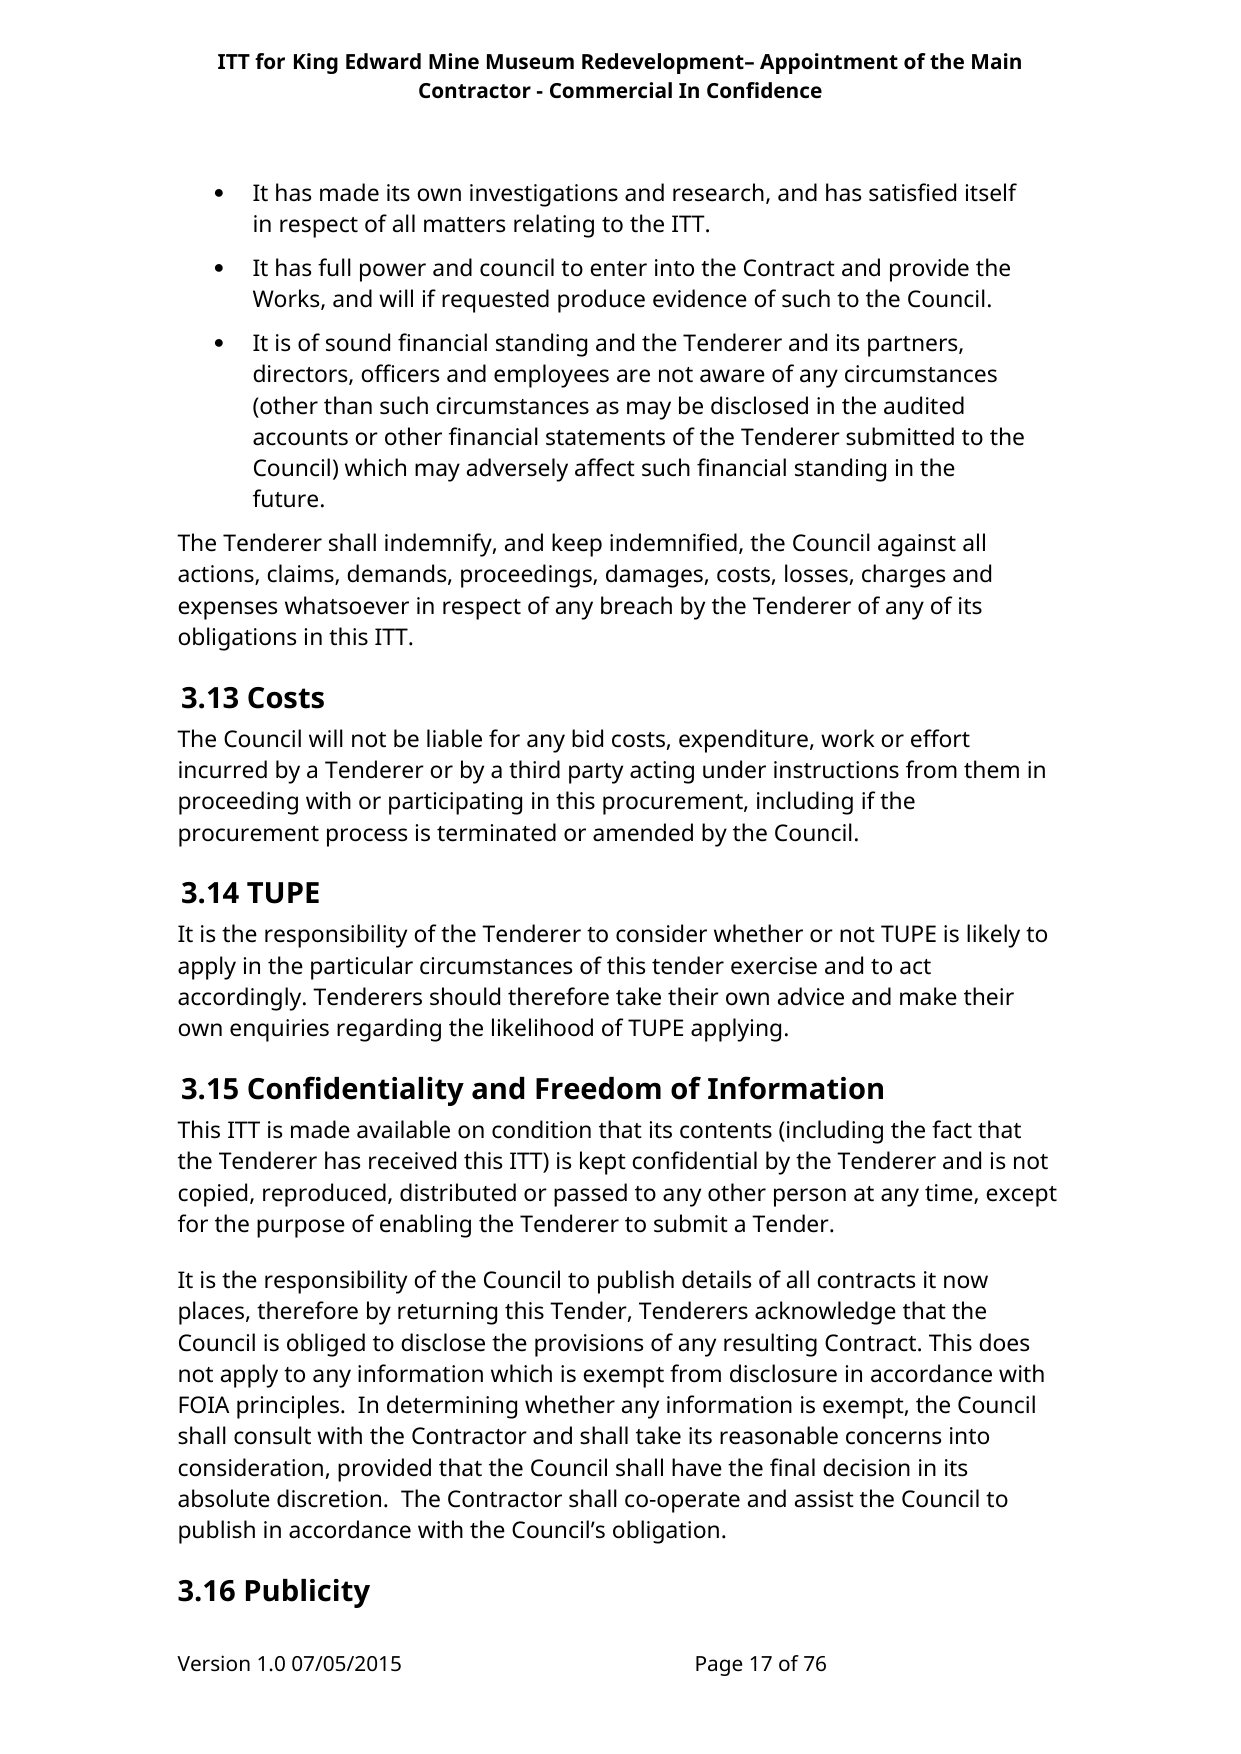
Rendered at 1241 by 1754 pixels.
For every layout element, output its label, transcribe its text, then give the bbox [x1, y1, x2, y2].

text 3.14 TUPE [181, 873, 1045, 912]
text The Council will not be liable for any bid costs, expenditure, work or effort incurred by a Tenderer or by a third party acting under instructions from them in proceeding with or participating in this procurement, including if the procurement process is terminated or amended by the Council. [177, 723, 1063, 848]
text This ITT is made available on condition that its contents (including the fact that the Tenderer has received this ITT) is kept confidential by the Tenderer and is not copied, reproduced, distributed or passed to any other person at any time, except for the purpose of enabling the Tenderer to submit a Tender. [177, 1114, 1063, 1239]
list It is of sound financial standing and the Tenderer and its partners, directors, officers and employees are not aware of any circumstances (other than such circumstances as may be disclosed in the audited accounts or other financial statements of the Tenderer submitted to the Council) which may adversely affect such financial standing in the future. [215, 327, 1033, 515]
list It has made its own investigations and research, and has satisfied itself in respect of all matters relating to the ITT. [215, 177, 1033, 240]
text It is the responsibility of the Council to publish details of all contracts it now places, therefore by returning this Tender, Tenderers acknowledge that the Council is obliged to disclose the provisions of any resulting Contract. This does not apply to any information which is exempt from disclosure in accordance with FOIA principles. In determining whether any information is exempt, the Council shall consult with the Contractor and shall take its reasonable concerns into consideration, provided that the Council shall have the final decision in its absolute discretion. The Contractor shall co-operate and assist the Council to publish in accordance with the Council’s obligation. [177, 1264, 1063, 1545]
text 3.13 Costs [181, 677, 1045, 717]
text 3.16 Publicity [177, 1570, 1045, 1610]
text The Tenderer shall indemnify, and keep indemnified, the Council against all actions, claims, demands, proceedings, damages, costs, losses, charges and expenses whatsoever in respect of any breach by the Tenderer of any of its obligations in this ITT. [177, 527, 1063, 652]
text 3.15 Confidentiality and Freedom of Information [181, 1068, 1045, 1108]
text It is the responsibility of the Tenderer to consider whether or not TUPE is likely to apply in the particular circumstances of this tender exercise and to act accordingly. Tenderers should therefore take their own advice and make their own enquiries regarding the likelihood of TUPE applying. [177, 918, 1063, 1043]
list It has full power and council to enter into the Contract and provide the Works, and will if requested produce evidence of such to the Council. [215, 252, 1033, 315]
